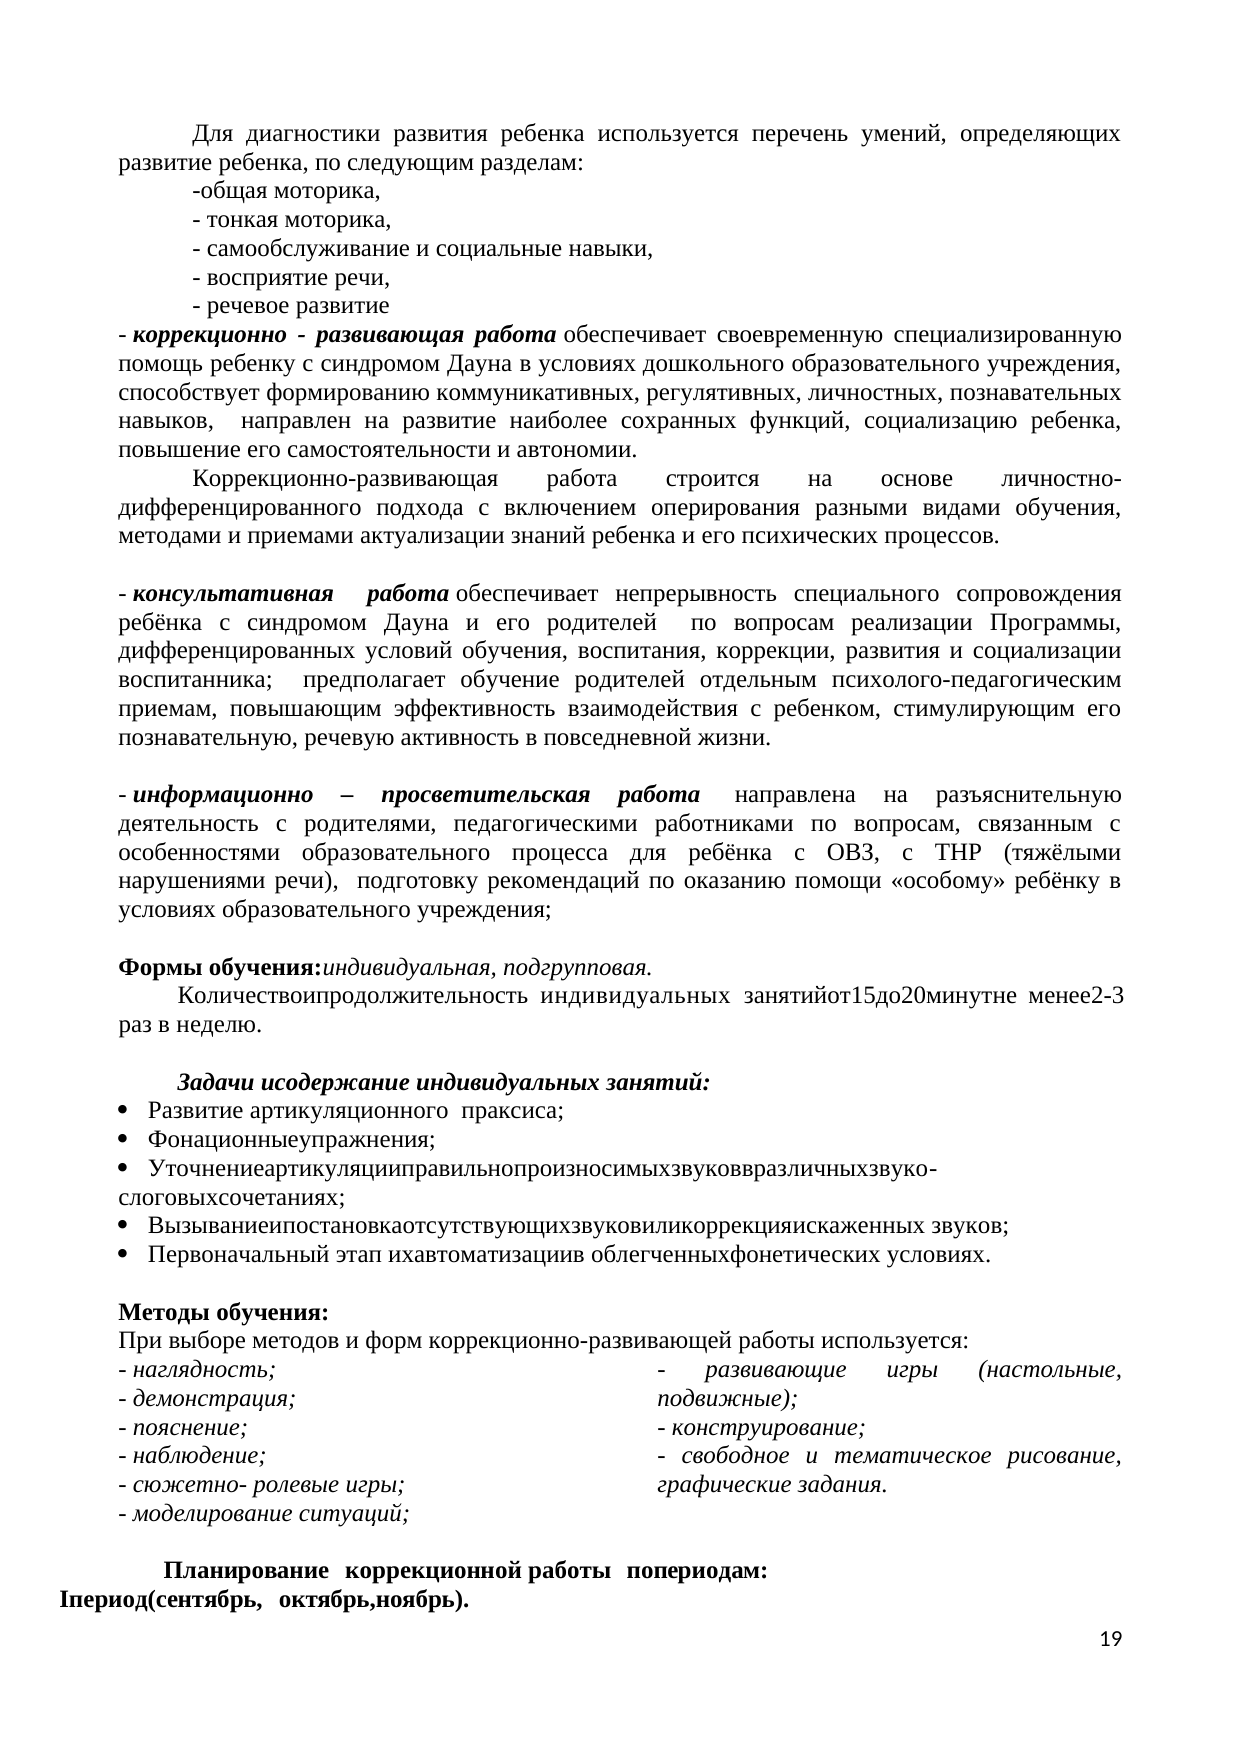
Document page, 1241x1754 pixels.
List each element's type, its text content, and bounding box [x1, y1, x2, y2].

text - свободное и тематическое рисование, графические задания. [657, 1441, 1122, 1498]
text При выборе методов и форм коррекционно-развивающей работы используется: [118, 1326, 1122, 1354]
list Вызываниеипостановкаотсутствующихзвуковиликоррекцияискаженных звуков; [118, 1211, 1124, 1239]
list Первоначальный этап ихавтоматизациив облегченныхфонетических условиях. [118, 1239, 1124, 1268]
text - консультативная работа обеспечивает непрерывность специального сопровождения ребёнка с синдромом Дауна и его родителей по вопросам реализации Программы, дифференцированных условий обучения, воспитания, коррекции, развития и социализации воспитанника; предполагает обучение родителей отдельным психолого-педагогическим приемам, повышающим эффективность взаимодействия с ребенком, стимулирующим его познавательную, речевую активность в повседневной жизни. [118, 578, 1122, 751]
text Iпериод(сентябрь, октябрь,ноябрь). [59, 1584, 872, 1613]
text - наглядность; [118, 1354, 583, 1383]
text Коррекционно-развивающая работа строится на основе личностно-дифференцированного подхода с включением оперирования разными видами обучения, методами и приемами актуализации знаний ребенка и его психических процессов. [118, 463, 1122, 549]
text - развивающие игры (настольные, подвижные); [657, 1354, 1122, 1412]
text - информационно – просветительская работа направлена на разъяснительную деятельность с родителями, педагогическими работниками по вопросам, связанным с особенностями образовательного процесса для ребёнка с ОВЗ, с ТНР (тяжёлыми нарушениями речи), подготовку рекомендаций по оказанию помощи «особому» ребёнку в условиях образовательного учреждения; [118, 779, 1122, 923]
text - коррекционно - развивающая работа обеспечивает своевременную специализированную помощь ребенку с синдромом Дауна в условиях дошкольного образовательного учреждения, способствует формированию коммуникативных, регулятивных, личностных, познавательных навыков, направлен на развитие наиболее сохранных функций, социализацию ребенка, повышение его самостоятельности и автономии. [118, 319, 1122, 463]
list Уточнениеартикуляцииправильнопроизносимыхзвуковвразличныхзвуко-слоговыхсочетаниях; [118, 1153, 1124, 1211]
text - моделирование ситуаций; [118, 1498, 583, 1527]
list Развитие артикуляционного праксиса; [118, 1096, 753, 1124]
text - пояснение; [118, 1412, 583, 1441]
text Количествоипродолжительность индивидуальных занятийот15до20минутне менее2-3 раз в неделю. [118, 981, 1124, 1038]
list Фонационныеупражнения; [118, 1124, 637, 1153]
text Для диагностики развития ребенка используется перечень умений, определяющих развитие ребенка, по следующим разделам: [118, 118, 1122, 176]
text Формы обучения:индивидуальная, подгрупповая. [118, 952, 1122, 981]
text - самообслуживание и социальные навыки, [118, 233, 1122, 262]
text Задачи исодержание индивидуальных занятий: [177, 1067, 1124, 1096]
text Планирование коррекционной работы попериодам: [59, 1556, 872, 1584]
text - речевое развитие [118, 291, 1122, 319]
text - наблюдение; [118, 1441, 583, 1469]
text - восприятие речи, [118, 262, 1122, 291]
text - демонстрация; [118, 1383, 583, 1412]
text - тонкая моторика, [118, 204, 1122, 233]
text - конструирование; [657, 1412, 1122, 1441]
text Методы обучения: [118, 1297, 1122, 1326]
text -общая моторика, [118, 176, 1122, 204]
text - сюжетно- ролевые игры; [118, 1469, 583, 1498]
